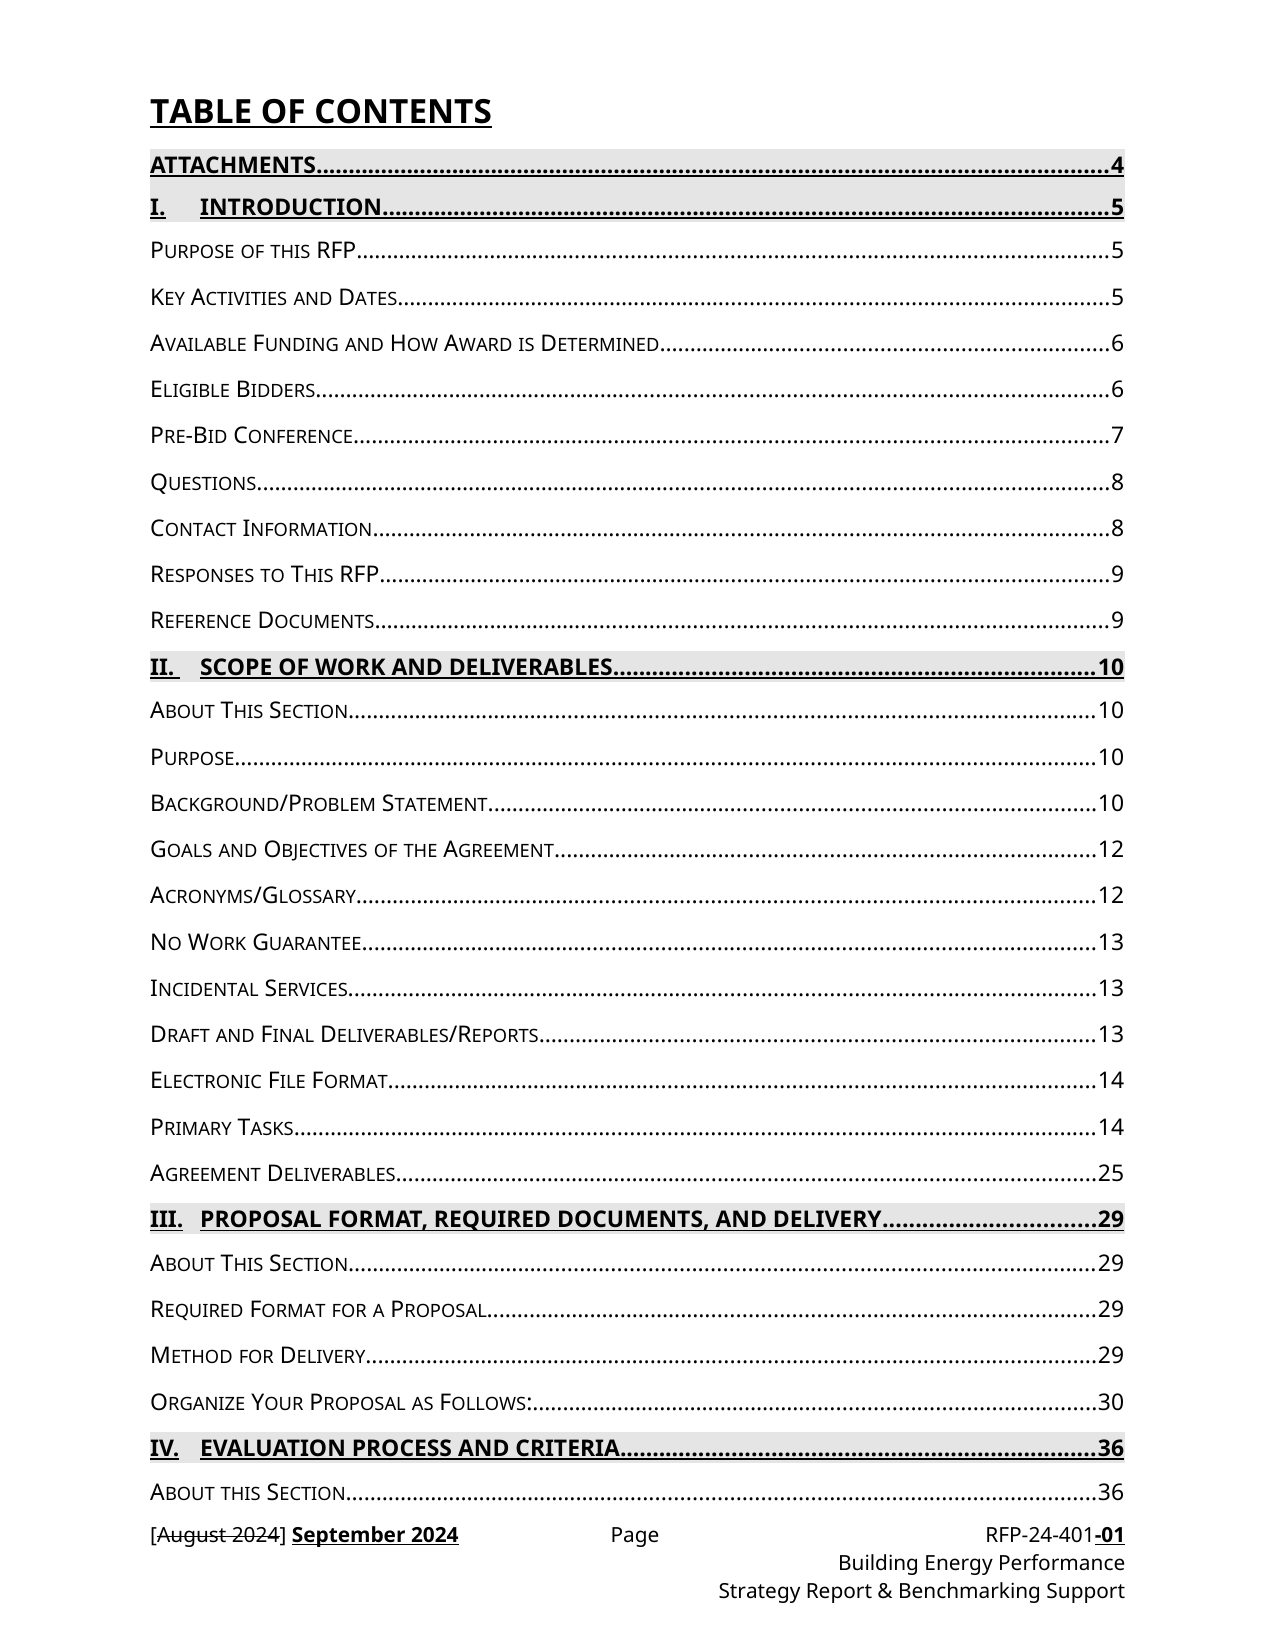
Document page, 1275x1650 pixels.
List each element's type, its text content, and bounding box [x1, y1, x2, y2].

text Incidental Services 13 [150, 972, 1125, 1003]
text Required Format for a Proposal 29 [150, 1293, 1125, 1324]
text IV. Evaluation PROCESS and Criteria 36 [150, 1432, 1125, 1463]
text Responses to This RFP 9 [150, 558, 1125, 589]
text III. Proposal Format, Required Documents, and Delivery 29 [150, 1203, 1125, 1234]
text Table of Contents [150, 87, 1125, 133]
text Goals and Objectives of the Agreement 12 [150, 833, 1125, 864]
text II. SCOPE OF WORK and deliverables 10 [150, 651, 1125, 682]
text About This Section 29 [150, 1247, 1125, 1278]
text No Work Guarantee 13 [150, 926, 1125, 957]
text Contact Information 8 [150, 512, 1125, 543]
text Reference Documents 9 [150, 604, 1125, 636]
text Available Funding and How Award is Determined 6 [150, 327, 1125, 358]
text Acronyms/Glossary 12 [150, 879, 1125, 911]
text Draft and Final Deliverables/Reports 13 [150, 1018, 1125, 1049]
text Organize Your Proposal as Follows: 30 [150, 1386, 1125, 1417]
text Eligible Bidders 6 [150, 373, 1125, 404]
text I. INTRODUCTION 5 [150, 191, 1125, 222]
text Pre-Bid Conference 7 [150, 419, 1125, 451]
text Method for Delivery 29 [150, 1339, 1125, 1371]
text Purpose 10 [150, 741, 1125, 772]
text Electronic File Format 14 [150, 1064, 1125, 1096]
text Key Activities and Dates 5 [150, 281, 1125, 312]
text Attachments 4 [150, 149, 1125, 180]
text Questions 8 [150, 466, 1125, 497]
text Primary Tasks 14 [150, 1111, 1125, 1142]
text Background/Problem Statement 10 [150, 787, 1125, 818]
text About this Section 36 [150, 1476, 1125, 1507]
text Purpose of this RFP 5 [150, 234, 1125, 266]
text About This Section 10 [150, 694, 1125, 726]
text Agreement Deliverables 25 [150, 1157, 1125, 1188]
